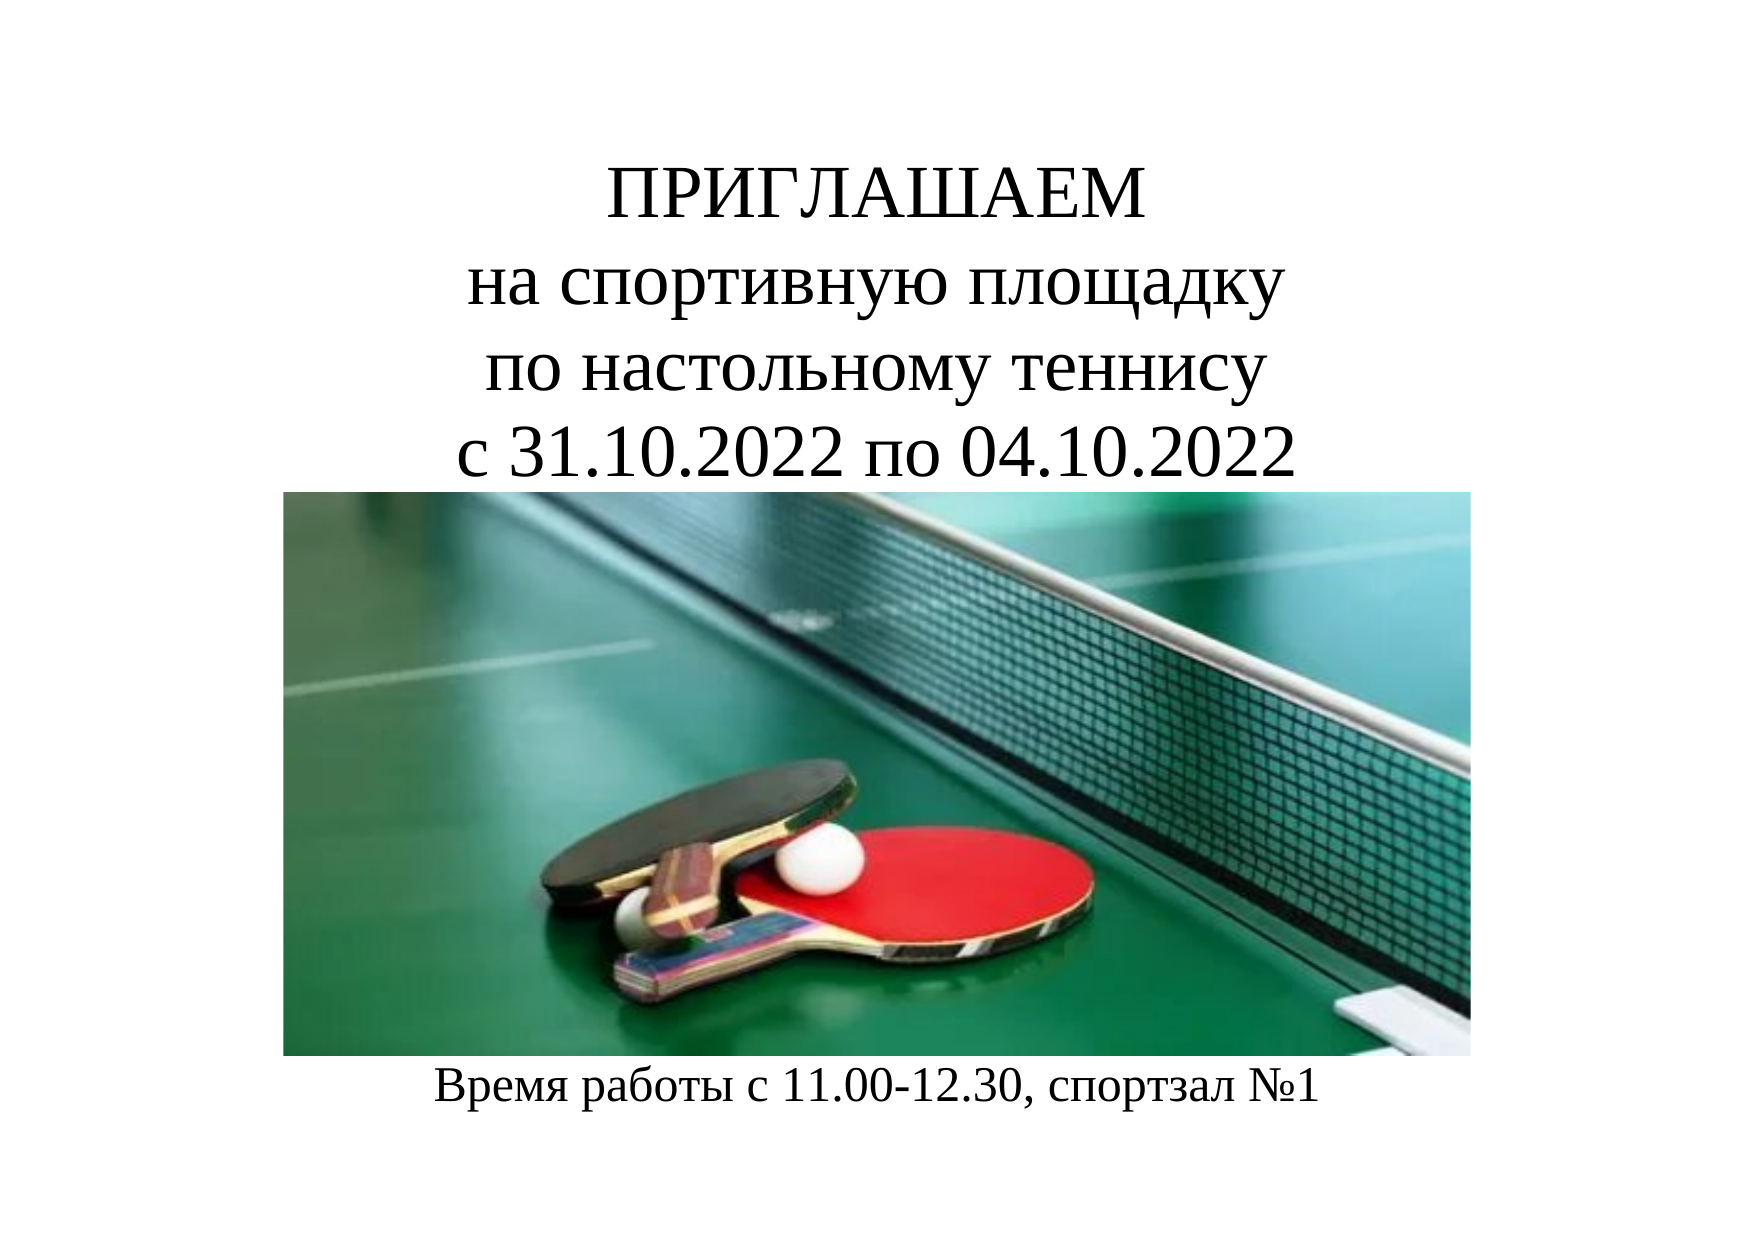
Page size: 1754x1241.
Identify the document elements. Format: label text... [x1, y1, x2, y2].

text Время работы с 11.00-12.30, спортзал №1 [89, 1055, 1665, 1113]
text на спортивную площадку [89, 234, 1665, 320]
text по настольному теннису [89, 320, 1665, 406]
text ПРИГЛАШАЕМ [89, 148, 1665, 234]
picture [283, 492, 1471, 1056]
text с 31.10.2022 по 04.10.2022 [89, 406, 1665, 493]
